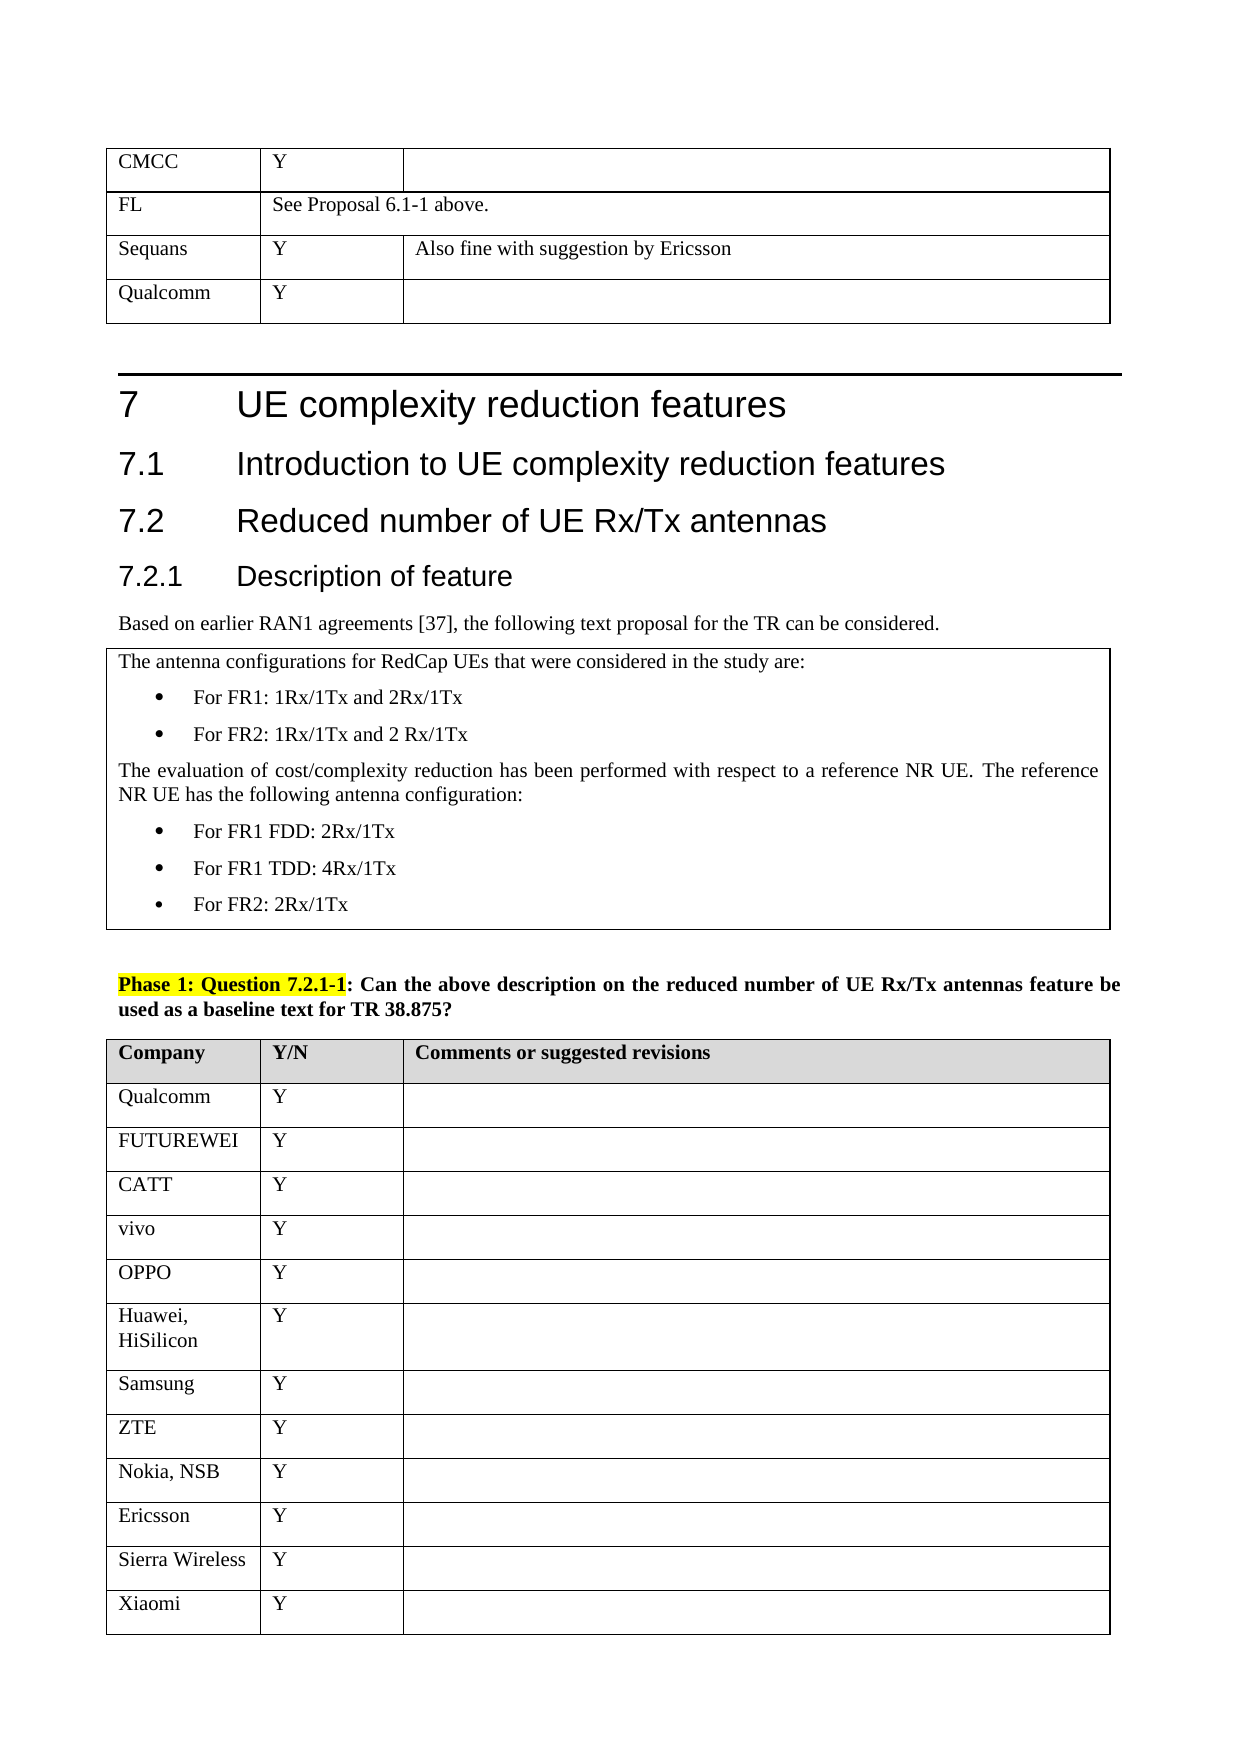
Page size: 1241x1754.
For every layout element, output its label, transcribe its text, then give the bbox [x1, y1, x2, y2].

table_header Comments or suggested revisions [404, 1040, 1109, 1083]
table_cell Y [261, 1503, 403, 1546]
table_cell FL [107, 193, 260, 235]
table_cell Sierra Wireless [107, 1547, 260, 1589]
subtitle 7.2 Reduced number of UE Rx/Tx antennas [118, 492, 1122, 540]
table_cell Huawei, HiSilicon [107, 1304, 260, 1370]
table_cell [404, 1084, 1109, 1127]
table_cell Qualcomm [107, 280, 260, 323]
table_cell Y [261, 1591, 403, 1633]
table_cell Nokia, NSB [107, 1459, 260, 1502]
table_cell Sequans [107, 236, 260, 279]
table_cell Y [261, 1128, 403, 1171]
table_cell See Proposal 6.1-1 above. [261, 193, 1109, 235]
table_cell Y [261, 1172, 403, 1215]
table_cell [404, 1371, 1109, 1414]
table_cell Y [261, 236, 403, 279]
table_cell Y [261, 149, 403, 191]
table_cell [404, 280, 1109, 323]
table_cell Y [261, 1415, 403, 1458]
subtitle 7.2.1 Description of feature [118, 549, 1122, 592]
table_cell ZTE [107, 1415, 260, 1458]
table_cell Y [261, 1459, 403, 1502]
table_cell Y [261, 1084, 403, 1127]
table_cell [404, 1503, 1109, 1546]
subtitle 7 UE complexity reduction features [118, 376, 1122, 426]
table_cell Y [261, 1260, 403, 1302]
table_cell Y [261, 1371, 403, 1414]
table_cell Y [261, 1304, 403, 1370]
subtitle 7.1 Introduction to UE complexity reduction features [118, 435, 1122, 483]
table_cell [404, 1260, 1109, 1302]
table_cell Y [261, 1216, 403, 1258]
table_cell [404, 1415, 1109, 1458]
table_cell Samsung [107, 1371, 260, 1414]
table_cell Ericsson [107, 1503, 260, 1546]
table_cell [404, 1128, 1109, 1171]
table_cell [404, 149, 1109, 191]
table_cell CATT [107, 1172, 260, 1215]
table_cell vivo [107, 1216, 260, 1258]
table_cell Xiaomi [107, 1591, 260, 1633]
table_cell Qualcomm [107, 1084, 260, 1127]
table_cell FUTUREWEI [107, 1128, 260, 1171]
table_cell Y [261, 280, 403, 323]
table_cell OPPO [107, 1260, 260, 1302]
table_cell [404, 1459, 1109, 1502]
table_header The antenna configurations for RedCap UEs that were considered in the study are: For FR1: 1Rx/1Tx and 2Rx/1Tx For FR2: 1Rx/1Tx and 2 Rx/1Tx The evaluation of cost/complexity reduction has been performed with respect to a reference NR UE. The reference NR UE has the following antenna configuration: For FR1 FDD: 2Rx/1Tx For FR1 TDD: 4Rx/1Tx For FR2: 2Rx/1Tx [107, 649, 1109, 928]
table_header Y/N [261, 1040, 403, 1083]
text Phase 1: Question 7.2.1-1: Can the above description on the reduced number of UE Rx/Tx antennas feature be used as a baseline text for TR 38.875? [118, 972, 1122, 1021]
table_cell [404, 1172, 1109, 1215]
table_cell [404, 1547, 1109, 1589]
table_cell [404, 1304, 1109, 1370]
table_cell CMCC [107, 149, 260, 191]
table_header Company [107, 1040, 260, 1083]
table_cell Also fine with suggestion by Ericsson [404, 236, 1109, 279]
table_cell [404, 1216, 1109, 1258]
table_cell Y [261, 1547, 403, 1589]
text Based on earlier RAN1 agreements [37], the following text proposal for the TR can be considered. [118, 611, 1122, 635]
table_cell [404, 1591, 1109, 1633]
